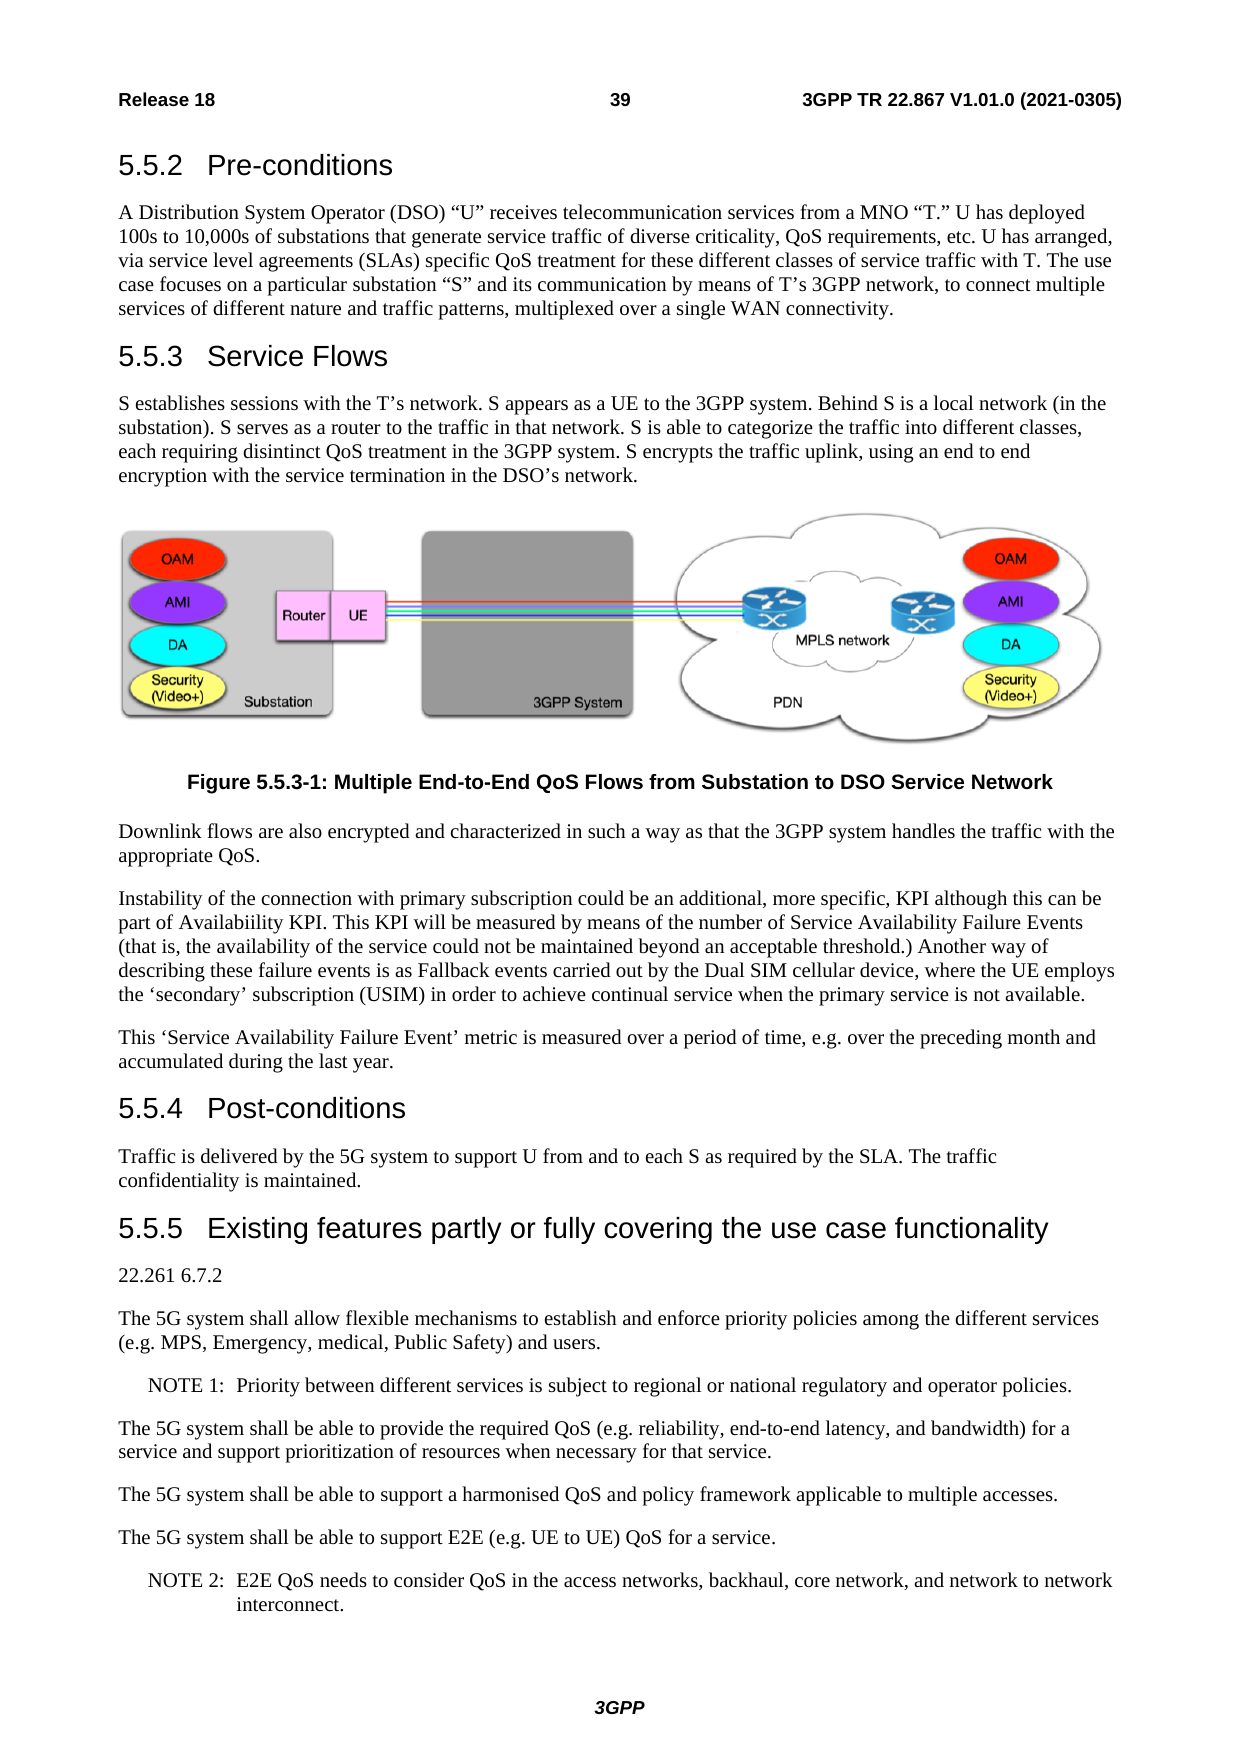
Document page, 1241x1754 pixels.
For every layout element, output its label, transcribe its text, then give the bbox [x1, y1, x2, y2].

text The 5G system shall be able to provide the required QoS (e.g. reliability, end-to-end latency, and bandwidth) for a service and support prioritization of resources when necessary for that service. [118, 1415, 1122, 1463]
text This ‘Service Availability Failure Event’ metric is measured over a period of time, e.g. over the preceding month and accumulated during the last year. [118, 1024, 1122, 1073]
text Figure 5.5.3-1: Multiple End-to-End QoS Flows from Substation to DSO Service Network [118, 770, 1122, 794]
text The 5G system shall allow flexible mechanisms to establish and enforce priority policies among the different services (e.g. MPS, Emergency, medical, Public Safety) and users. [118, 1306, 1122, 1354]
text Downlink flows are also encrypted and characterized in such a way as that the 3GPP system handles the traffic with the appropriate QoS. [118, 819, 1122, 867]
text 22.261 6.7.2 [118, 1263, 1122, 1287]
text Traffic is delivered by the 5G system to support U from and to each S as required by the SLA. The traffic confidentiality is maintained. [118, 1144, 1122, 1192]
subtitle 5.5.3 Service Flows [118, 339, 1122, 372]
subtitle 5.5.5 Existing features partly or fully covering the use case functionality [118, 1211, 1122, 1244]
text The 5G system shall be able to support E2E (e.g. UE to UE) QoS for a service. [118, 1525, 1122, 1549]
text S establishes sessions with the T’s network. S appears as a UE to the 3GPP system. Behind S is a local network (in the substation). S serves as a router to the traffic in that network. S is able to categorize the traffic into different classes, each requiring disintinct QoS treatment in the 3GPP system. S encrypts the traffic uplink, using an end to end encryption with the service termination in the DSO’s network. [118, 391, 1122, 487]
text NOTE 2: E2E QoS needs to consider QoS in the access networks, backhaul, core network, and network to network interconnect. [148, 1568, 1122, 1616]
subtitle 5.5.4 Post-conditions [118, 1091, 1122, 1125]
subtitle 5.5.2 Pre-conditions [118, 147, 1122, 181]
picture [118, 506, 1123, 751]
text The 5G system shall be able to support a harmonised QoS and policy framework applicable to multiple accesses. [118, 1482, 1122, 1506]
text A Distribution System Operator (DSO) “U” receives telecommunication services from a MNO “T.” U has deployed 100s to 10,000s of substations that generate service traffic of diverse criticality, QoS requirements, etc. U has arranged, via service level agreements (SLAs) specific QoS treatment for these different classes of service traffic with T. The use case focuses on a particular substation “S” and its communication by means of T’s 3GPP network, to connect multiple services of different nature and traffic patterns, multiplexed over a single WAN connectivity. [118, 200, 1122, 320]
text Instability of the connection with primary subscription could be an additional, more specific, KPI although this can be part of Availabiility KPI. This KPI will be measured by means of the number of Service Availability Failure Events (that is, the availability of the service could not be maintained beyond an acceptable threshold.) Another way of describing these failure events is as Fallback events carried out by the Dual SIM cellular device, where the UE employs the ‘secondary’ subscription (USIM) in order to achieve continual service when the primary service is not available. [118, 886, 1122, 1006]
text NOTE 1: Priority between different services is subject to regional or national regulatory and operator policies. [148, 1373, 1122, 1397]
